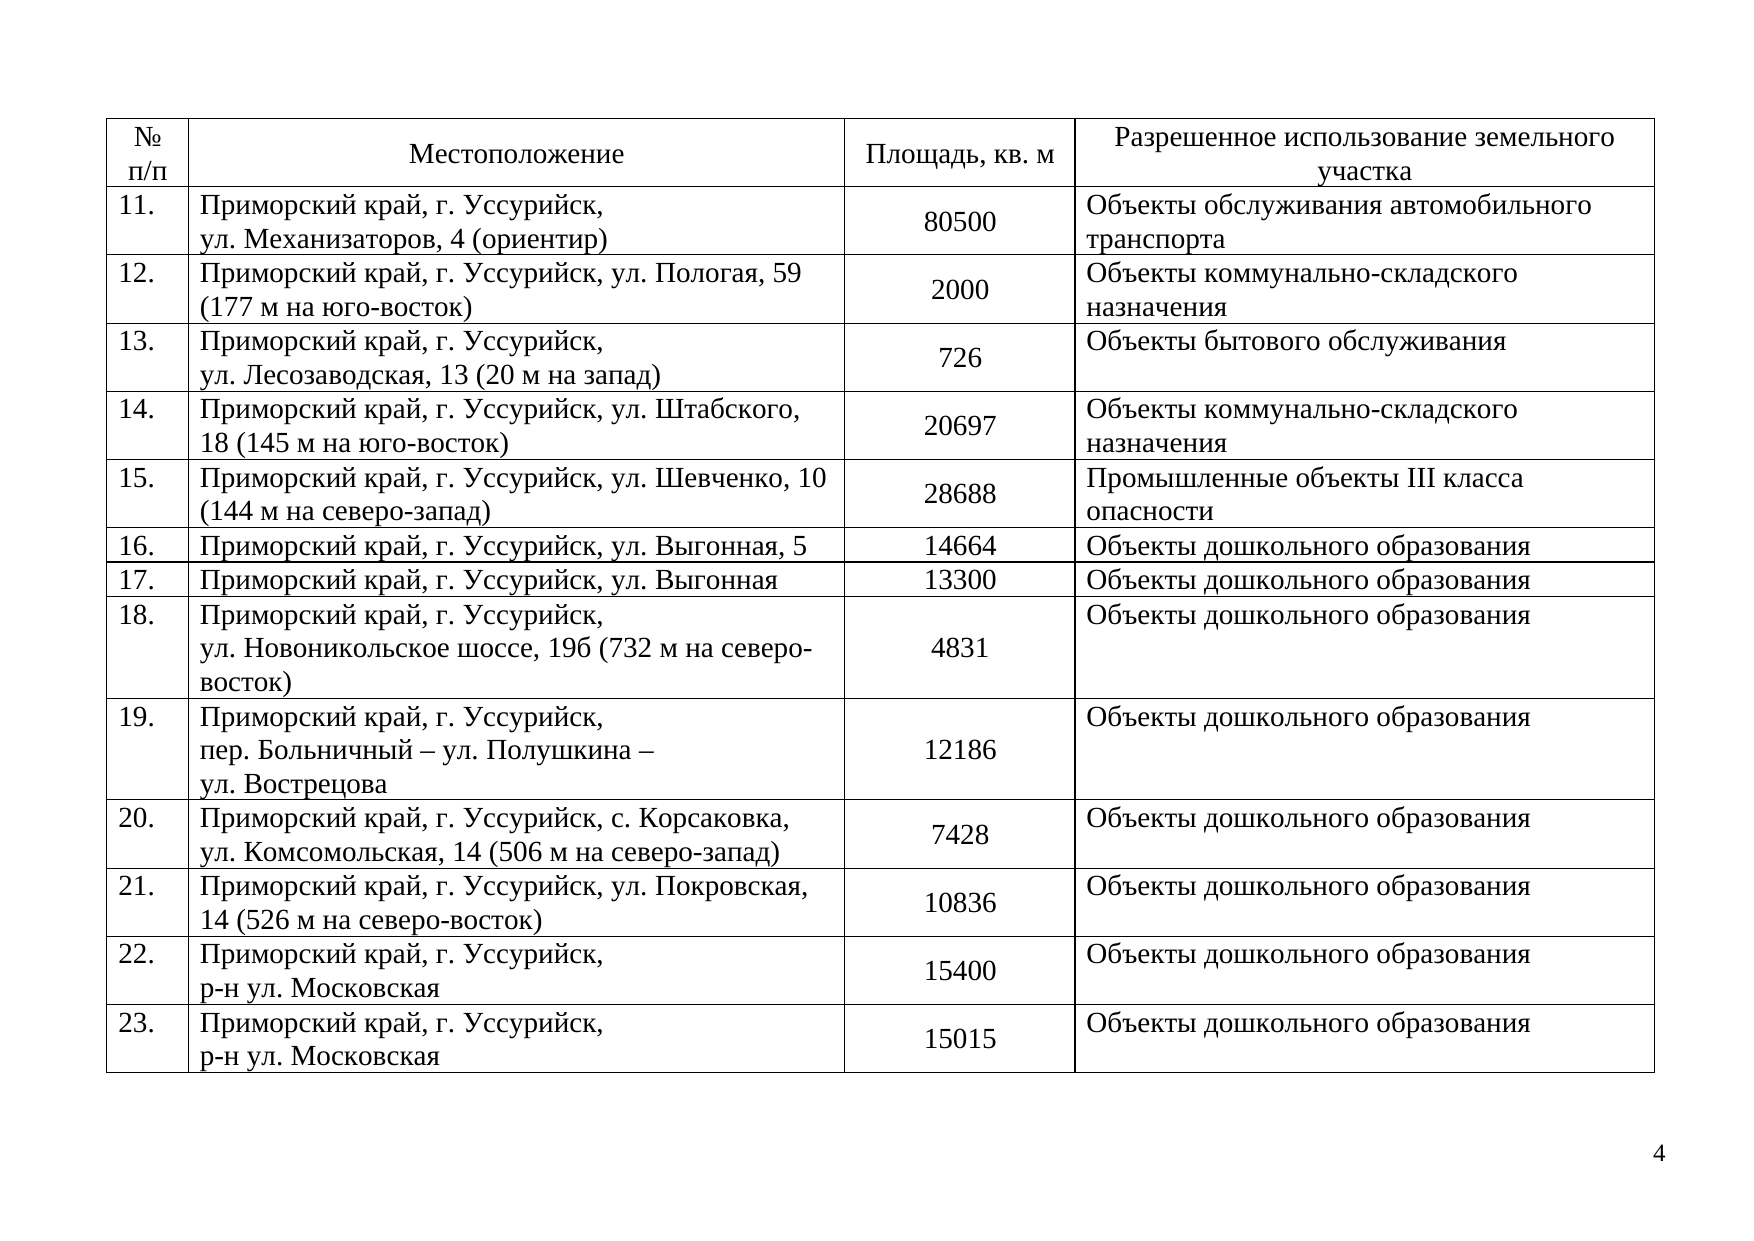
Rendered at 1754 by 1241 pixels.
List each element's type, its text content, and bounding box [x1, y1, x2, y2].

table_cell [107, 392, 188, 459]
table_cell Приморский край, г. Уссурийск, с. Корсаковка, ул. Комсомольская, 14 (506 м на северо-запад) [189, 800, 844, 867]
table_cell Приморский край, г. Уссурийск, ул. Пологая, 59 (177 м на юго-восток) [189, 255, 844, 322]
table_cell Объекты дошкольного образования [1076, 597, 1654, 698]
table_cell Объекты дошкольного образования [1076, 528, 1654, 561]
table_cell Приморский край, г. Уссурийск, ул. Покровская, 14 (526 м на северо-восток) [189, 869, 844, 936]
table_cell Приморский край, г. Уссурийск, ул. Выгонная, 5 [189, 528, 844, 561]
table_cell 20697 [845, 392, 1074, 459]
table_cell [107, 937, 188, 1004]
table_cell 80500 [845, 187, 1074, 254]
table_cell Объекты дошкольного образования [1076, 800, 1654, 867]
table_cell Объекты бытового обслуживания [1076, 324, 1654, 391]
table_header Площадь, кв. м [845, 119, 1074, 186]
table_cell 28688 [845, 460, 1074, 527]
table_cell [107, 1005, 188, 1072]
table_cell [107, 800, 188, 867]
table_header Местоположение [189, 119, 844, 186]
table_cell Объекты коммунально-складского назначения [1076, 392, 1654, 459]
table_cell Приморский край, г. Уссурийск, ул. Лесозаводская, 13 (20 м на запад) [189, 324, 844, 391]
table_cell 7428 [845, 800, 1074, 867]
table_cell Приморский край, г. Уссурийск, пер. Больничный – ул. Полушкина – ул. Вострецова [189, 699, 844, 799]
table_cell [107, 597, 188, 698]
table_cell 10836 [845, 869, 1074, 936]
table_cell Объекты дошкольного образования [1076, 699, 1654, 799]
table_cell 2000 [845, 255, 1074, 322]
table_cell Объекты коммунально-складского назначения [1076, 255, 1654, 322]
table_cell Объекты обслуживания автомобильного транспорта [1076, 187, 1654, 254]
table_cell Объекты дошкольного образования [1076, 1005, 1654, 1072]
table_cell [107, 324, 188, 391]
table_cell Приморский край, г. Уссурийск, р-н ул. Московская [189, 1005, 844, 1072]
table_cell 14664 [845, 528, 1074, 561]
table_cell Приморский край, г. Уссурийск, ул. Механизаторов, 4 (ориентир) [189, 187, 844, 254]
table_cell Объекты дошкольного образования [1076, 937, 1654, 1004]
table_cell Промышленные объекты III класса опасности [1076, 460, 1654, 527]
table_cell Приморский край, г. Уссурийск, р-н ул. Московская [189, 937, 844, 1004]
table_cell [107, 460, 188, 527]
table_cell Приморский край, г. Уссурийск, ул. Выгонная [189, 563, 844, 596]
table_cell Приморский край, г. Уссурийск, ул. Шевченко, 10 (144 м на северо-запад) [189, 460, 844, 527]
table_cell Объекты дошкольного образования [1076, 869, 1654, 936]
table_header Разрешенное использование земельного участка [1076, 119, 1654, 186]
table_cell Объекты дошкольного образования [1076, 563, 1654, 596]
table_cell [107, 563, 188, 596]
table_cell [107, 528, 188, 561]
table_cell [107, 187, 188, 254]
table_cell 15400 [845, 937, 1074, 1004]
table_cell [107, 699, 188, 799]
table_cell 726 [845, 324, 1074, 391]
table_cell 12186 [845, 699, 1074, 799]
table_cell [107, 255, 188, 322]
table_cell Приморский край, г. Уссурийск, ул. Новоникольское шоссе, 19б (732 м на северо-восток) [189, 597, 844, 698]
table_cell [107, 869, 188, 936]
table_cell Приморский край, г. Уссурийск, ул. Штабского, 18 (145 м на юго-восток) [189, 392, 844, 459]
table_cell 15015 [845, 1005, 1074, 1072]
table_cell 13300 [845, 563, 1074, 596]
table_header № п/п [107, 119, 188, 186]
table_cell 4831 [845, 597, 1074, 698]
